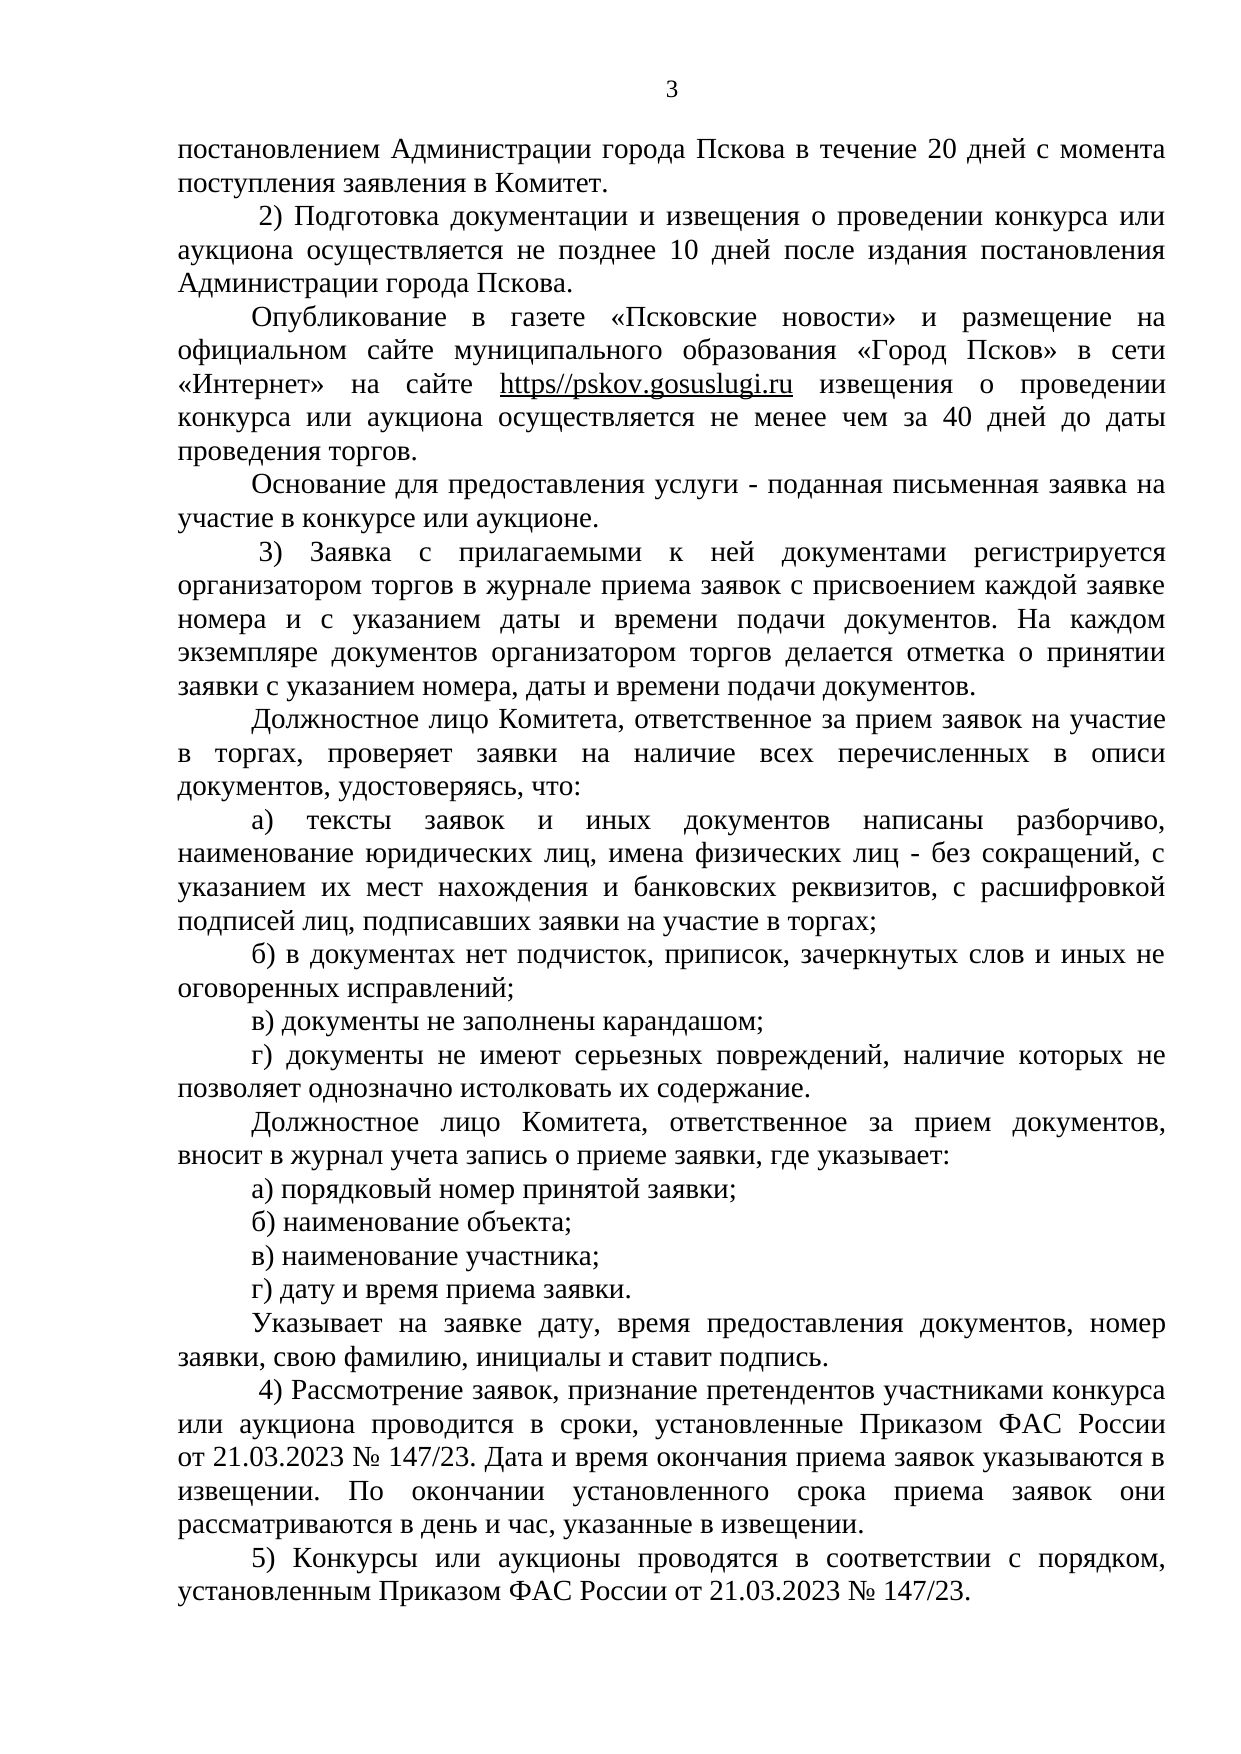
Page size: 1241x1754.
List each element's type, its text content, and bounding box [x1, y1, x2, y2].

text 5) Конкурсы или аукционы проводятся в соответствии с порядком, установленным Приказом ФАС России от 21.03.2023 № 147/23. [177, 1540, 1167, 1607]
text Должностное лицо Комитета, ответственное за прием документов, вносит в журнал учета запись о приеме заявки, где указывает: [177, 1104, 1167, 1171]
text 2) Подготовка документации и извещения о проведении конкурса или аукциона осуществляется не позднее 10 дней после издания постановления Администрации города Пскова. [177, 198, 1167, 299]
text Опубликование в газете «Псковские новости» и размещение на официальном сайте муниципального образования «Город Псков» в сети «Интернет» на сайте https//pskov.gosuslugi.ru извещения о проведении конкурса или аукциона осуществляется не менее чем за 40 дней до даты проведения торгов. [177, 299, 1167, 467]
text а) порядковый номер принятой заявки; [177, 1171, 1167, 1204]
text Должностное лицо Комитета, ответственное за прием заявок на участие в торгах, проверяет заявки на наличие всех перечисленных в описи документов, удостоверяясь, что: [177, 701, 1167, 802]
text г) документы не имеют серьезных повреждений, наличие которых не позволяет однозначно истолковать их содержание. [177, 1037, 1167, 1104]
text в) наименование участника; [177, 1238, 1167, 1272]
text Основание для предоставления услуги - поданная письменная заявка на участие в конкурсе или аукционе. [177, 467, 1167, 534]
text в) документы не заполнены карандашом; [177, 1003, 1167, 1037]
text б) в документах нет подчисток, приписок, зачеркнутых слов и иных не оговоренных исправлений; [177, 936, 1167, 1003]
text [177, 131, 1167, 198]
text 3) Заявка с прилагаемыми к ней документами регистрируется организатором торгов в журнале приема заявок с присвоением каждой заявке номера и с указанием даты и времени подачи документов. На каждом экземпляре документов организатором торгов делается отметка о принятии заявки с указанием номера, даты и времени подачи документов. [177, 534, 1167, 701]
text Указывает на заявке дату, время предоставления документов, номер заявки, свою фамилию, инициалы и ставит подпись. [177, 1305, 1167, 1372]
text 4) Рассмотрение заявок, признание претендентов участниками конкурса или аукциона проводится в сроки, установленные Приказом ФАС России от 21.03.2023 № 147/23. Дата и время окончания приема заявок указываются в извещении. По окончании установленного срока приема заявок они рассматриваются в день и час, указанные в извещении. [177, 1372, 1167, 1540]
text б) наименование объекта; [177, 1204, 1167, 1238]
text г) дату и время приема заявки. [177, 1272, 1167, 1305]
text а) тексты заявок и иных документов написаны разборчиво, наименование юридических лиц, имена физических лиц - без сокращений, с указанием их мест нахождения и банковских реквизитов, с расшифровкой подписей лиц, подписавших заявки на участие в торгах; [177, 802, 1167, 936]
